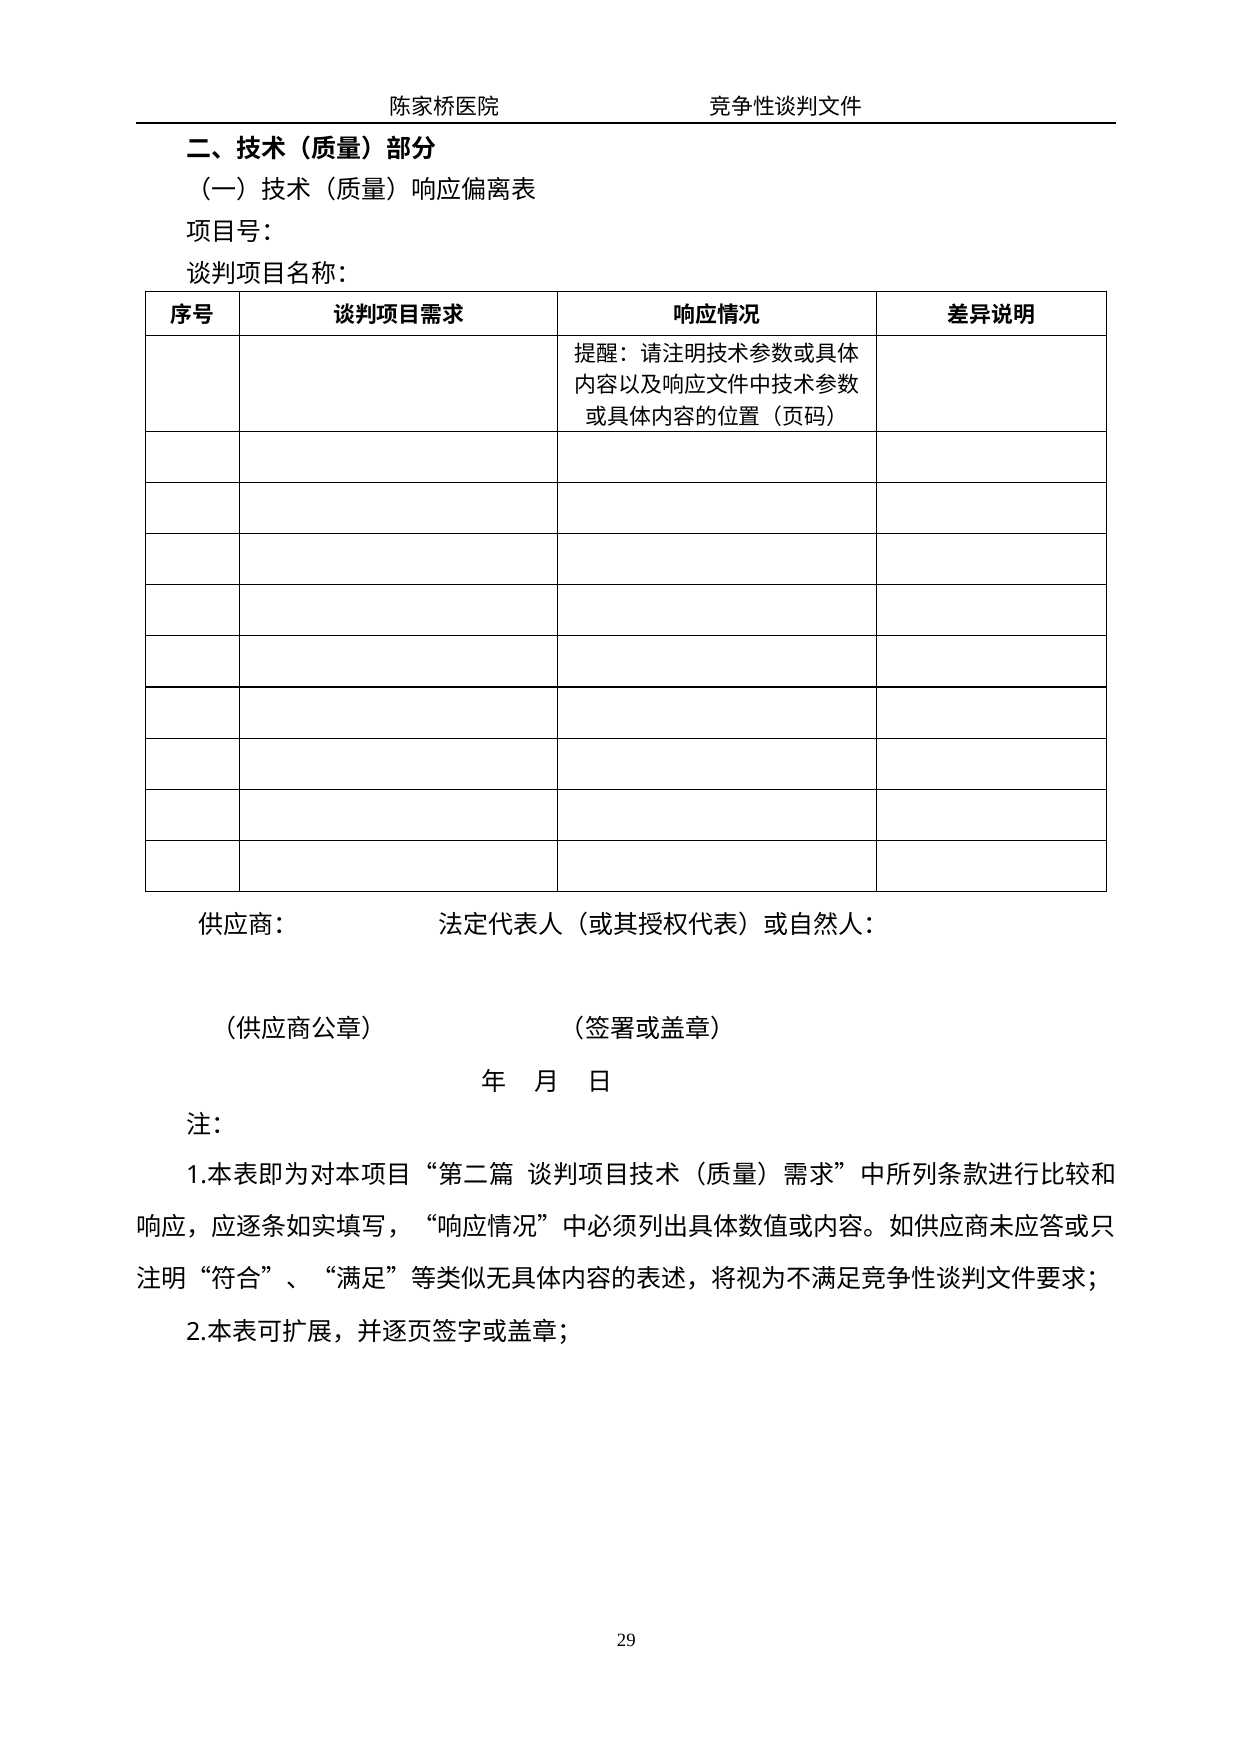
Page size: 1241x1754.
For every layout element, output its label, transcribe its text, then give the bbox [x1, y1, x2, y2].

table_cell [240, 534, 557, 584]
table_cell [558, 636, 876, 686]
table_cell [240, 688, 557, 737]
table_cell [877, 432, 1106, 482]
table_cell [146, 534, 239, 584]
text 谈判项目名称： [136, 249, 1116, 291]
table_cell [877, 636, 1106, 686]
table_cell [877, 534, 1106, 584]
text （一）技术（质量）响应偏离表 [136, 166, 1116, 207]
subtitle 二、技术（质量）部分 [136, 124, 1116, 166]
table_cell [877, 841, 1106, 891]
table_cell [877, 688, 1106, 737]
table_cell [146, 790, 239, 840]
table_cell [240, 841, 557, 891]
table_cell [558, 585, 876, 635]
table_cell [240, 739, 557, 789]
table_cell [877, 585, 1106, 635]
table_cell [877, 336, 1106, 431]
table_cell [146, 636, 239, 686]
table_header 响应情况 [558, 292, 876, 334]
table_cell [877, 739, 1106, 789]
text 2.本表可扩展，并逐页签字或盖章； [136, 1298, 1116, 1350]
table_cell [146, 483, 239, 533]
table_cell [558, 688, 876, 737]
table_cell [146, 336, 239, 431]
table_header 谈判项目需求 [240, 292, 557, 334]
table_cell [146, 841, 239, 891]
table_cell [240, 636, 557, 686]
text 注： [136, 1100, 1116, 1142]
text 供应商： 法定代表人（或其授权代表）或自然人： [136, 892, 1116, 944]
table_header 序号 [146, 292, 239, 334]
table_cell [240, 790, 557, 840]
table_cell [146, 688, 239, 737]
table_cell [877, 483, 1106, 533]
table_header 差异说明 [877, 292, 1106, 334]
table_cell [146, 432, 239, 482]
text 年 月 日 [136, 1048, 1116, 1100]
text 1.本表即为对本项目“第二篇 谈判项目技术（质量）需求”中所列条款进行比较和响应，应逐条如实填写，“响应情况”中必须列出具体数值或内容。如供应商未应答或只注明“符合”、“满足”等类似无具体内容的表述，将视为不满足竞争性谈判文件要求； [136, 1142, 1116, 1298]
text 项目号： [136, 207, 1116, 249]
table_cell [240, 336, 557, 431]
table_cell [558, 790, 876, 840]
table_cell [240, 432, 557, 482]
table_cell [558, 841, 876, 891]
table_cell [558, 534, 876, 584]
table_cell [558, 483, 876, 533]
table_cell [558, 432, 876, 482]
text （供应商公章） （签署或盖章） [136, 996, 1116, 1048]
table_cell [877, 790, 1106, 840]
table_cell [558, 739, 876, 789]
table_cell 提醒：请注明技术参数或具体内容以及响应文件中技术参数或具体内容的位置（页码） [558, 336, 876, 431]
table_cell [146, 585, 239, 635]
table_cell [146, 739, 239, 789]
table_cell [240, 585, 557, 635]
table_cell [240, 483, 557, 533]
